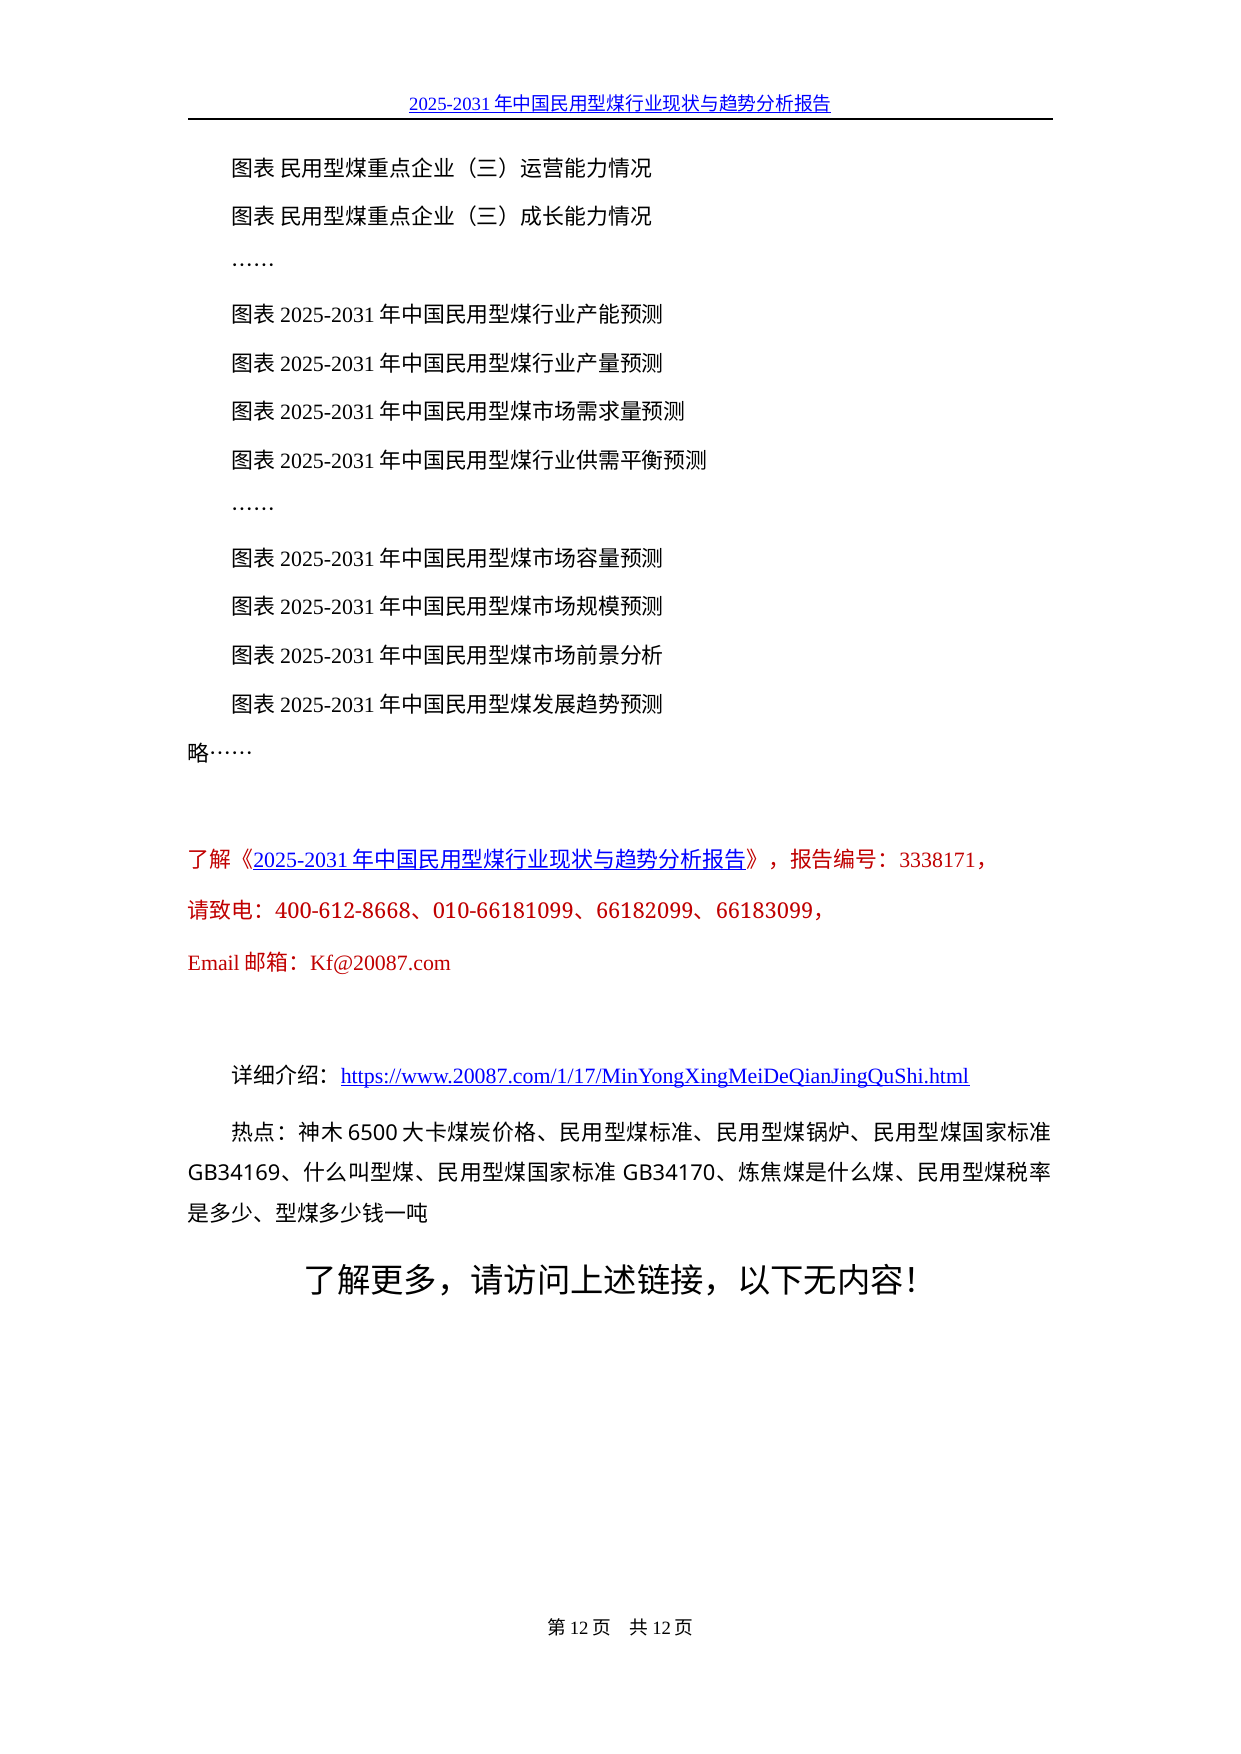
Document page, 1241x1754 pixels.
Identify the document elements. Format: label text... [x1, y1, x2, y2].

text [187, 150, 1053, 768]
text 了解《2025-2031年中国民用型煤行业现状与趋势分析报告》，报告编号：3338171， [187, 842, 1053, 874]
title 了解更多，请访问上述链接，以下无内容！ [187, 1246, 1053, 1311]
text 请致电：400-612-8668、010-66181099、66182099、66183099， [187, 893, 1053, 926]
text 详细介绍：https://www.20087.com/1/17/MinYongXingMeiDeQianJingQuShi.html [187, 1058, 1053, 1090]
text Email邮箱：Kf@20087.com [187, 945, 1053, 977]
text 热点：神木6500大卡煤炭价格、民用型煤标准、民用型煤锅炉、民用型煤国家标准GB34169、什么叫型煤、民用型煤国家标准GB34170、炼焦煤是什么煤、民用型煤税率是多少、型煤多少钱一吨 [187, 1114, 1053, 1228]
